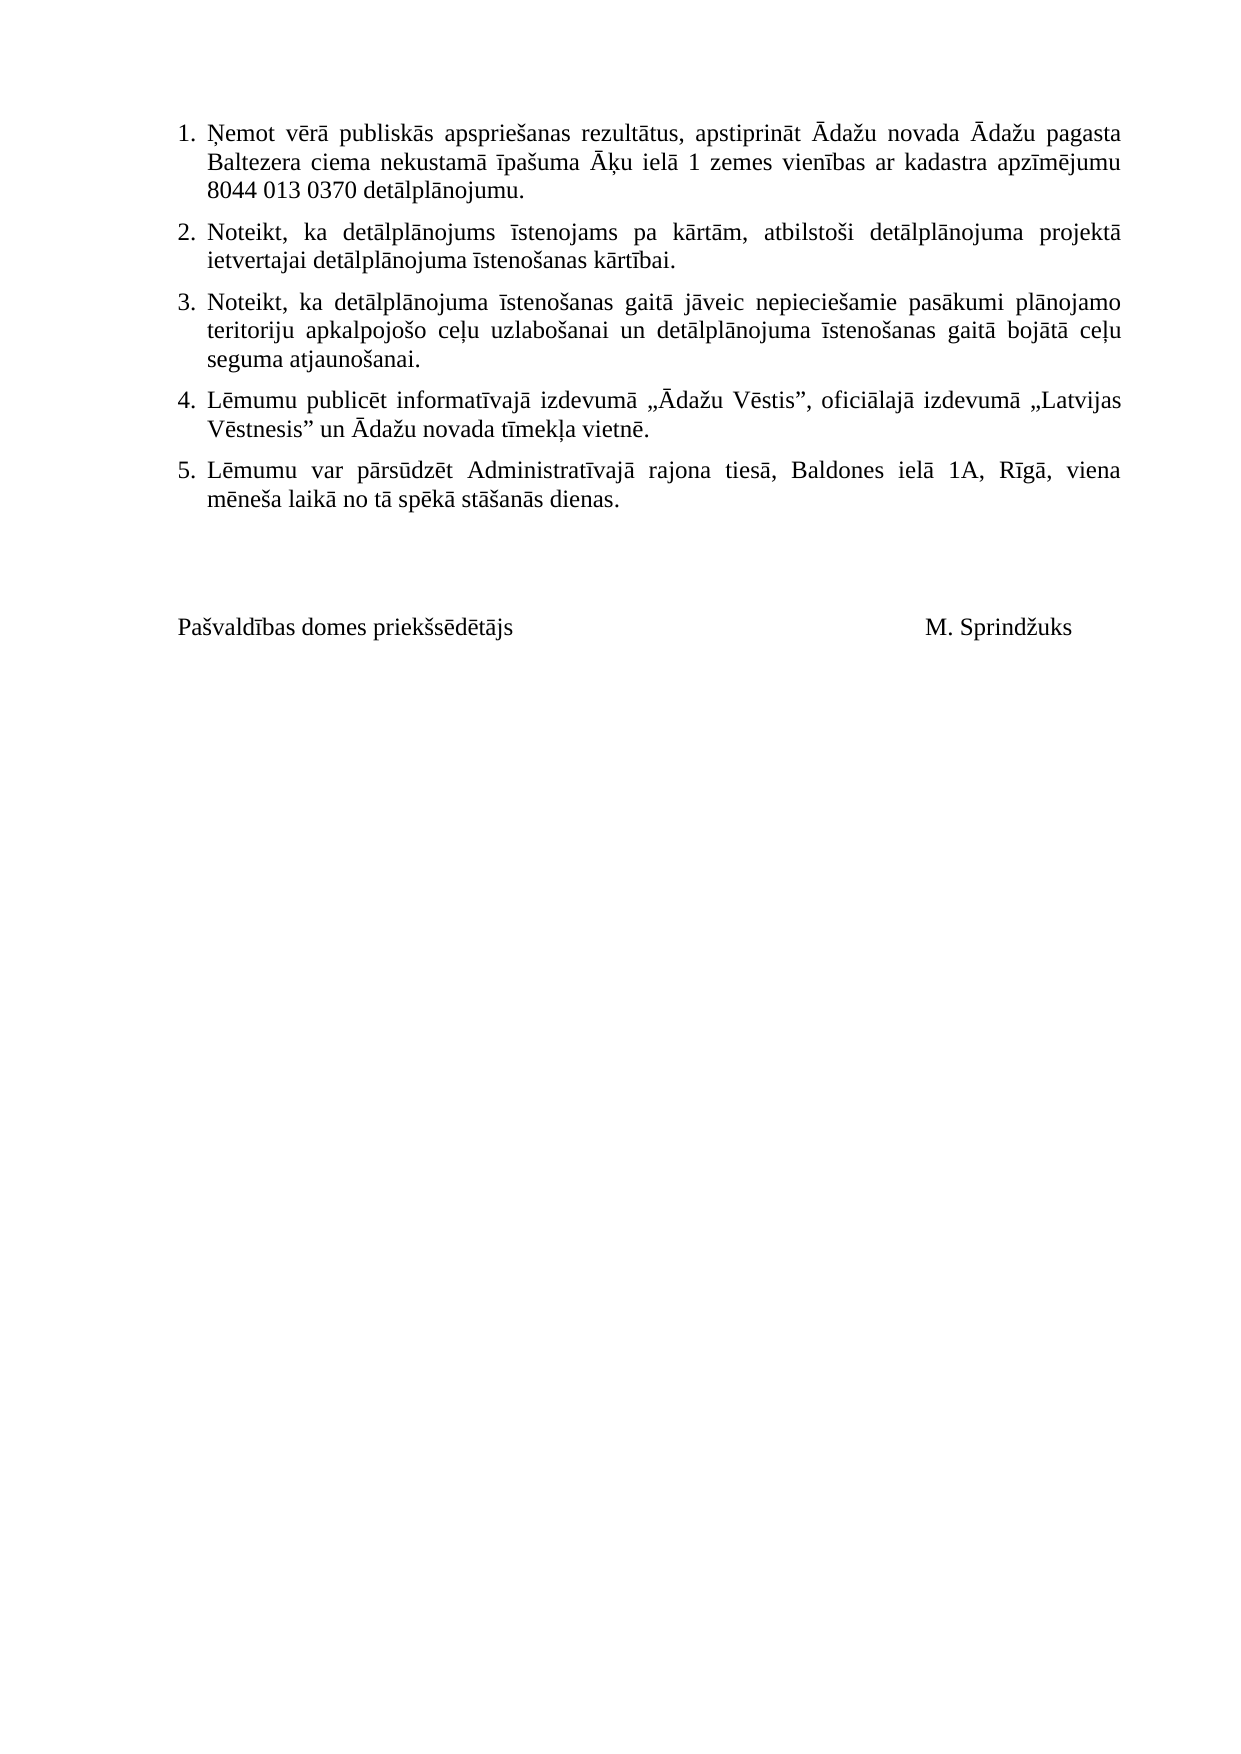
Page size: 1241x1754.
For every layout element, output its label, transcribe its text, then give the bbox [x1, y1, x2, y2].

text Pašvaldības domes priekšsēdētājs M. Sprindžuks [177, 612, 1122, 641]
list Lēmumu publicēt informatīvajā izdevumā „Ādažu Vēstis”, oficiālajā izdevumā „Latvijas Vēstnesis” un Ādažu novada tīmekļa vietnē. [177, 386, 1122, 443]
list Lēmumu var pārsūdzēt Administratīvajā rajona tiesā, Baldones ielā 1A, Rīgā, viena mēneša laikā no tā spēkā stāšanās dienas. [177, 456, 1122, 513]
list Noteikt, ka detālplānojums īstenojams pa kārtām, atbilstoši detālplānojuma projektā ietvertajai detālplānojuma īstenošanas kārtībai. [177, 217, 1122, 274]
list Ņemot vērā publiskās apspriešanas rezultātus, apstiprināt Ādažu novada Ādažu pagasta Baltezera ciema nekustamā īpašuma Āķu ielā 1 zemes vienības ar kadastra apzīmējumu 8044 013 0370 detālplānojumu. [177, 118, 1122, 204]
list Noteikt, ka detālplānojuma īstenošanas gaitā jāveic nepieciešamie pasākumi plānojamo teritoriju apkalpojošo ceļu uzlabošanai un detālplānojuma īstenošanas gaitā bojātā ceļu seguma atjaunošanai. [177, 287, 1122, 373]
